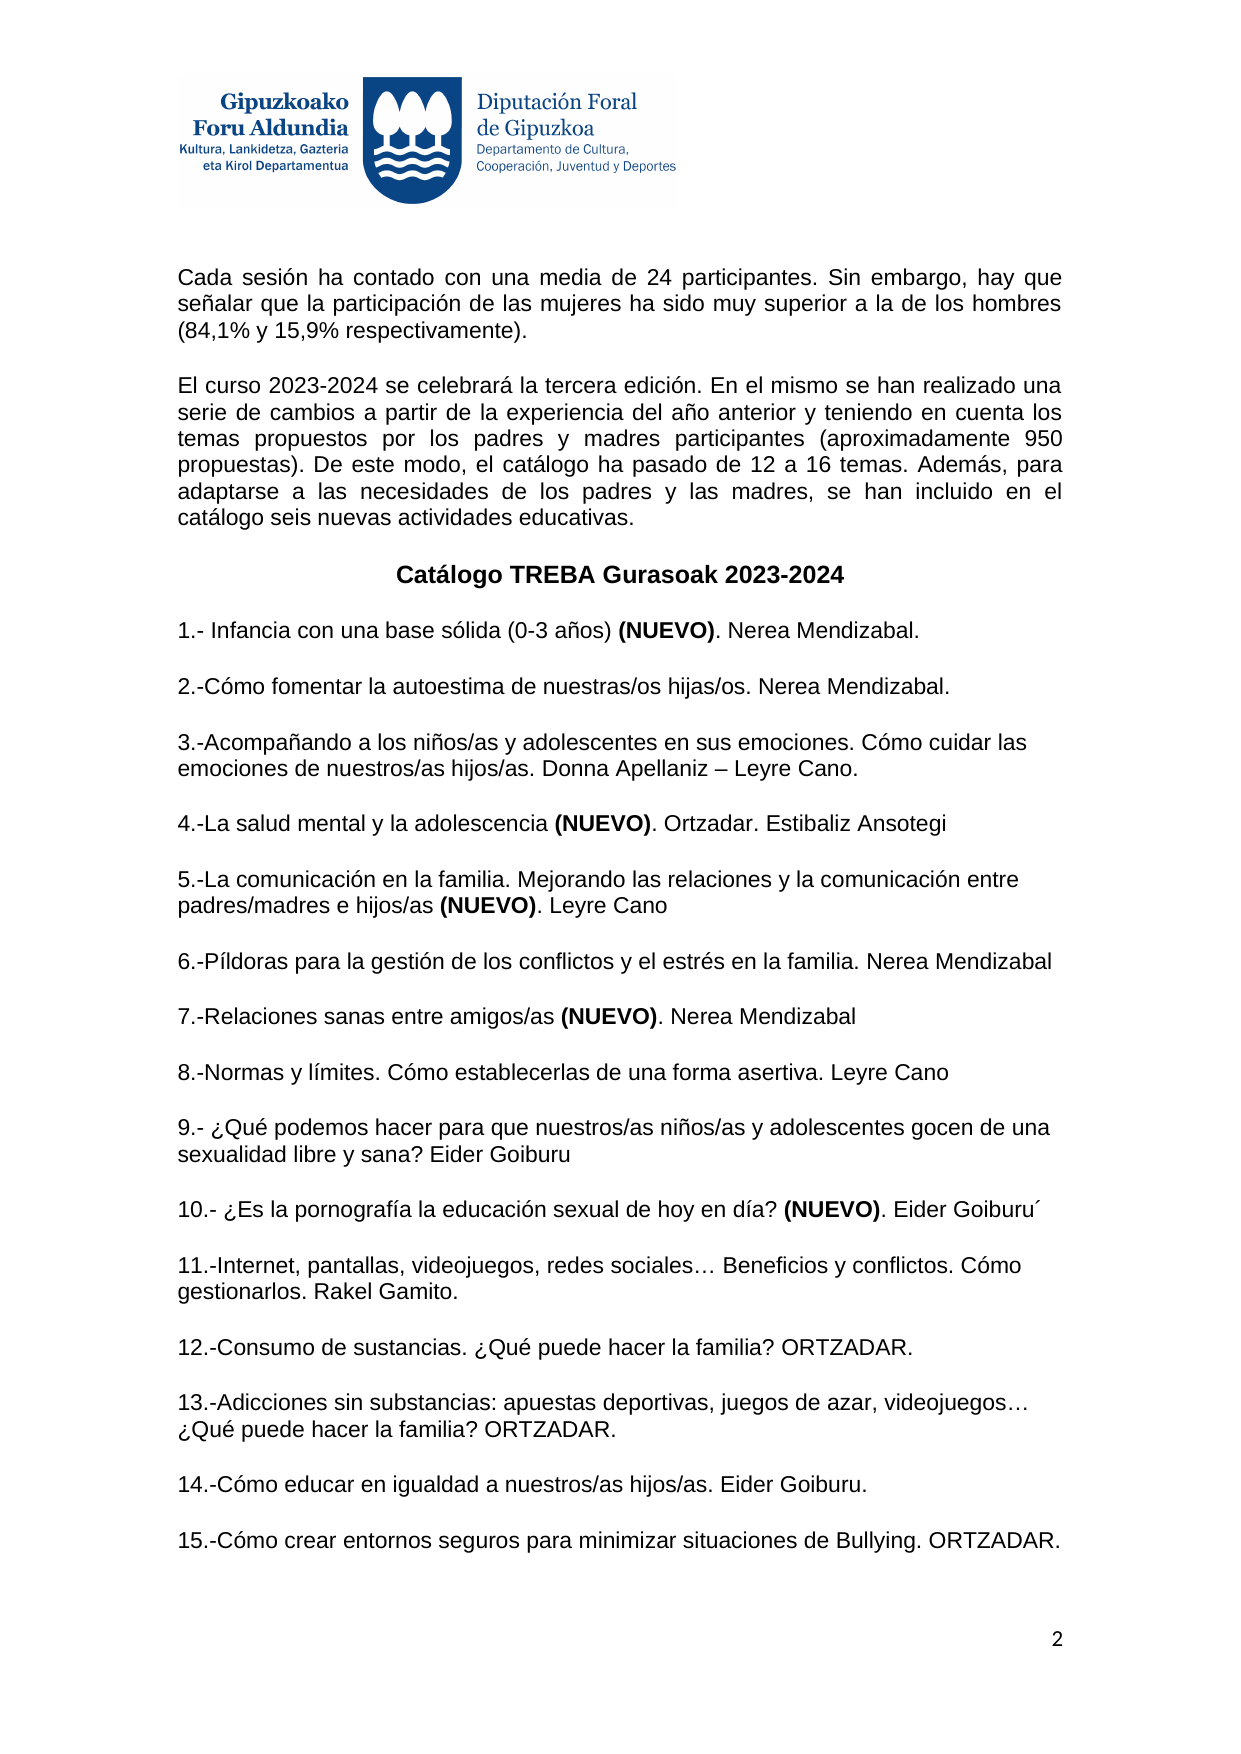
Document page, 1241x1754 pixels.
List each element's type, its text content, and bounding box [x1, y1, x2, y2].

picture [177, 73, 679, 209]
text 8.-Normas y límites. Cómo establecerlas de una forma asertiva. Leyre Cano [177, 1059, 1063, 1085]
text 5.-La comunicación en la familia. Mejorando las relaciones y la comunicación entre padres/madres e hijos/as (NUEVO). Leyre Cano [177, 866, 1063, 919]
text Cada sesión ha contado con una media de 24 participantes. Sin embargo, hay que señalar que la participación de las mujeres ha sido muy superior a la de los hombres (84,1% y 15,9% respectivamente). [177, 264, 1063, 343]
text 9.- ¿Qué podemos hacer para que nuestros/as niños/as y adolescentes gocen de una sexualidad libre y sana? Eider Goiburu [177, 1114, 1063, 1167]
text 10.- ¿Es la pornografía la educación sexual de hoy en día? (NUEVO). Eider Goiburu´ [177, 1196, 1063, 1223]
text 6.-Píldoras para la gestión de los conflictos y el estrés en la familia. Nerea Mendizabal [177, 948, 1063, 974]
text 4.-La salud mental y la adolescencia (NUEVO). Ortzadar. Estibaliz Ansotegi [177, 810, 1063, 837]
text Catálogo TREBA Gurasoak 2023-2024 [177, 559, 1063, 588]
text 1.- Infancia con una base sólida (0-3 años) (NUEVO). Nerea Mendizabal. [177, 617, 1063, 644]
text 12.-Consumo de sustancias. ¿Qué puede hacer la familia? ORTZADAR. [177, 1334, 1063, 1360]
text 3.-Acompañando a los niños/as y adolescentes en sus emociones. Cómo cuidar las emociones de nuestros/as hijos/as. Donna Apellaniz – Leyre Cano. [177, 728, 1063, 781]
text 7.-Relaciones sanas entre amigos/as (NUEVO). Nerea Mendizabal [177, 1003, 1063, 1030]
text 14.-Cómo educar en igualdad a nuestros/as hijos/as. Eider Goiburu. [177, 1471, 1063, 1497]
text 15.-Cómo crear entornos seguros para minimizar situaciones de Bullying. ORTZADAR. [177, 1527, 1063, 1553]
text El curso 2023-2024 se celebrará la tercera edición. En el mismo se han realizado una serie de cambios a partir de la experiencia del año anterior y teniendo en cuenta los temas propuestos por los padres y madres participantes (aproximadamente 950 propuestas). De este modo, el catálogo ha pasado de 12 a 16 temas. Además, para adaptarse a las necesidades de los padres y las madres, se han incluido en el catálogo seis nuevas actividades educativas. [177, 372, 1063, 530]
text 13.-Adicciones sin substancias: apuestas deportivas, juegos de azar, videojuegos… ¿Qué puede hacer la familia? ORTZADAR. [177, 1389, 1063, 1442]
text 2.-Cómo fomentar la autoestima de nuestras/os hijas/os. Nerea Mendizabal. [177, 673, 1063, 699]
text 11.-Internet, pantallas, videojuegos, redes sociales… Beneficios y conflictos. Cómo gestionarlos. Rakel Gamito. [177, 1252, 1063, 1304]
